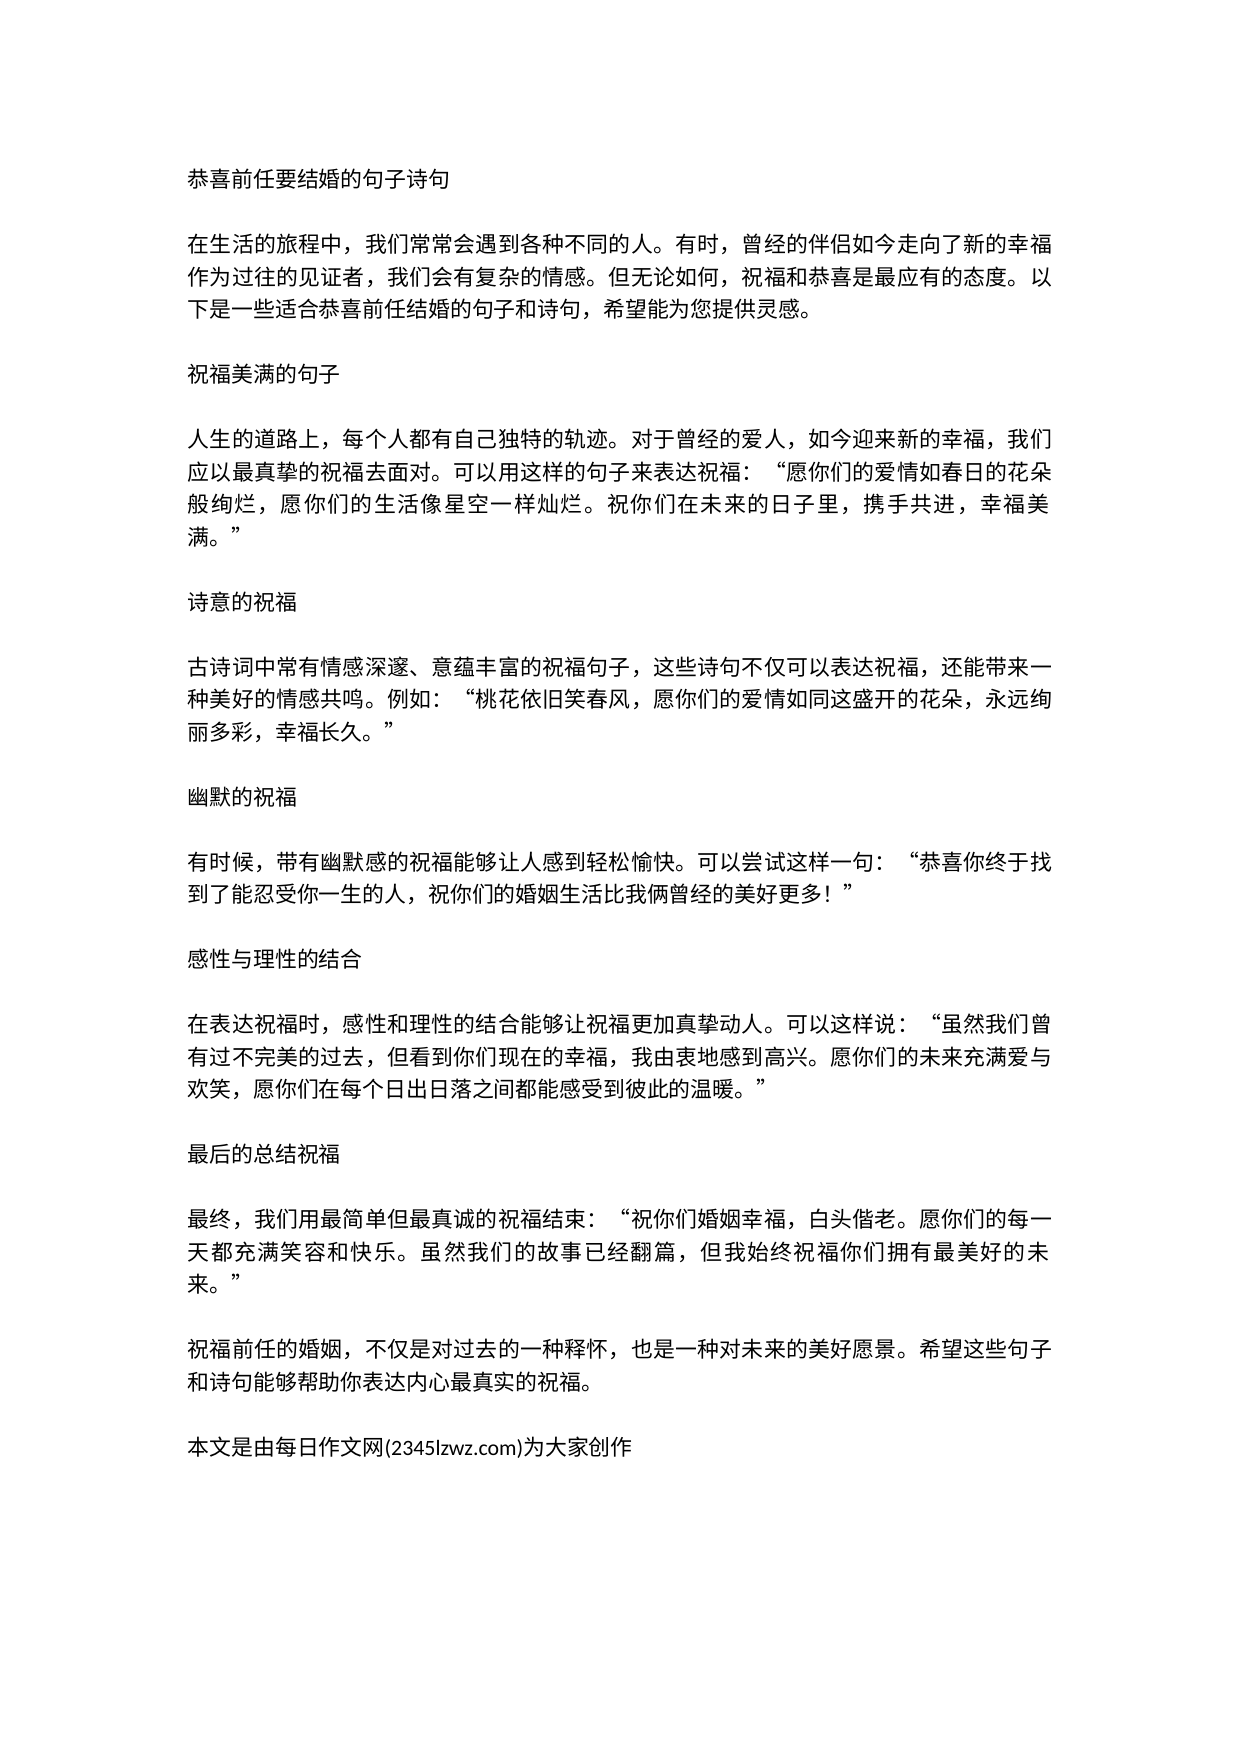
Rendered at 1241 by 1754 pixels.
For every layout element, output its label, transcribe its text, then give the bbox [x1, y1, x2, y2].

text 古诗词中常有情感深邃、意蕴丰富的祝福句子，这些诗句不仅可以表达祝福，还能带来一种美好的情感共鸣。例如：“桃花依旧笑春风，愿你们的爱情如同这盛开的花朵，永远绚丽多彩，幸福长久。” [187, 649, 1053, 747]
text 诗意的祝福 [187, 584, 1053, 617]
text 感性与理性的结合 [187, 942, 1053, 974]
text 最终，我们用最简单但最真诚的祝福结束：“祝你们婚姻幸福，白头偕老。愿你们的每一天都充满笑容和快乐。虽然我们的故事已经翻篇，但我始终祝福你们拥有最美好的未来。” [187, 1202, 1053, 1299]
text 有时候，带有幽默感的祝福能够让人感到轻松愉快。可以尝试这样一句：“恭喜你终于找到了能忍受你一生的人，祝你们的婚姻生活比我俩曾经的美好更多！” [187, 844, 1053, 909]
text 最后的总结祝福 [187, 1137, 1053, 1169]
text 恭喜前任要结婚的句子诗句 [187, 162, 1053, 194]
text 本文是由每日作文网(2345lzwz.com)为大家创作 [187, 1429, 1053, 1462]
text 在表达祝福时，感性和理性的结合能够让祝福更加真挚动人。可以这样说：“虽然我们曾有过不完美的过去，但看到你们现在的幸福，我由衷地感到高兴。愿你们的未来充满爱与欢笑，愿你们在每个日出日落之间都能感受到彼此的温暖。” [187, 1007, 1053, 1104]
text 祝福美满的句子 [187, 357, 1053, 389]
text 在生活的旅程中，我们常常会遇到各种不同的人。有时，曾经的伴侣如今走向了新的幸福，作为过往的见证者，我们会有复杂的情感。但无论如何，祝福和恭喜是最应有的态度。以下是一些适合恭喜前任结婚的句子和诗句，希望能为您提供灵感。 [187, 227, 1053, 324]
text 幽默的祝福 [187, 779, 1053, 812]
text 祝福前任的婚姻，不仅是对过去的一种释怀，也是一种对未来的美好愿景。希望这些句子和诗句能够帮助你表达内心最真实的祝福。 [187, 1332, 1053, 1397]
text 人生的道路上，每个人都有自己独特的轨迹。对于曾经的爱人，如今迎来新的幸福，我们应以最真挚的祝福去面对。可以用这样的句子来表达祝福：“愿你们的爱情如春日的花朵般绚烂，愿你们的生活像星空一样灿烂。祝你们在未来的日子里，携手共进，幸福美满。” [187, 422, 1053, 552]
